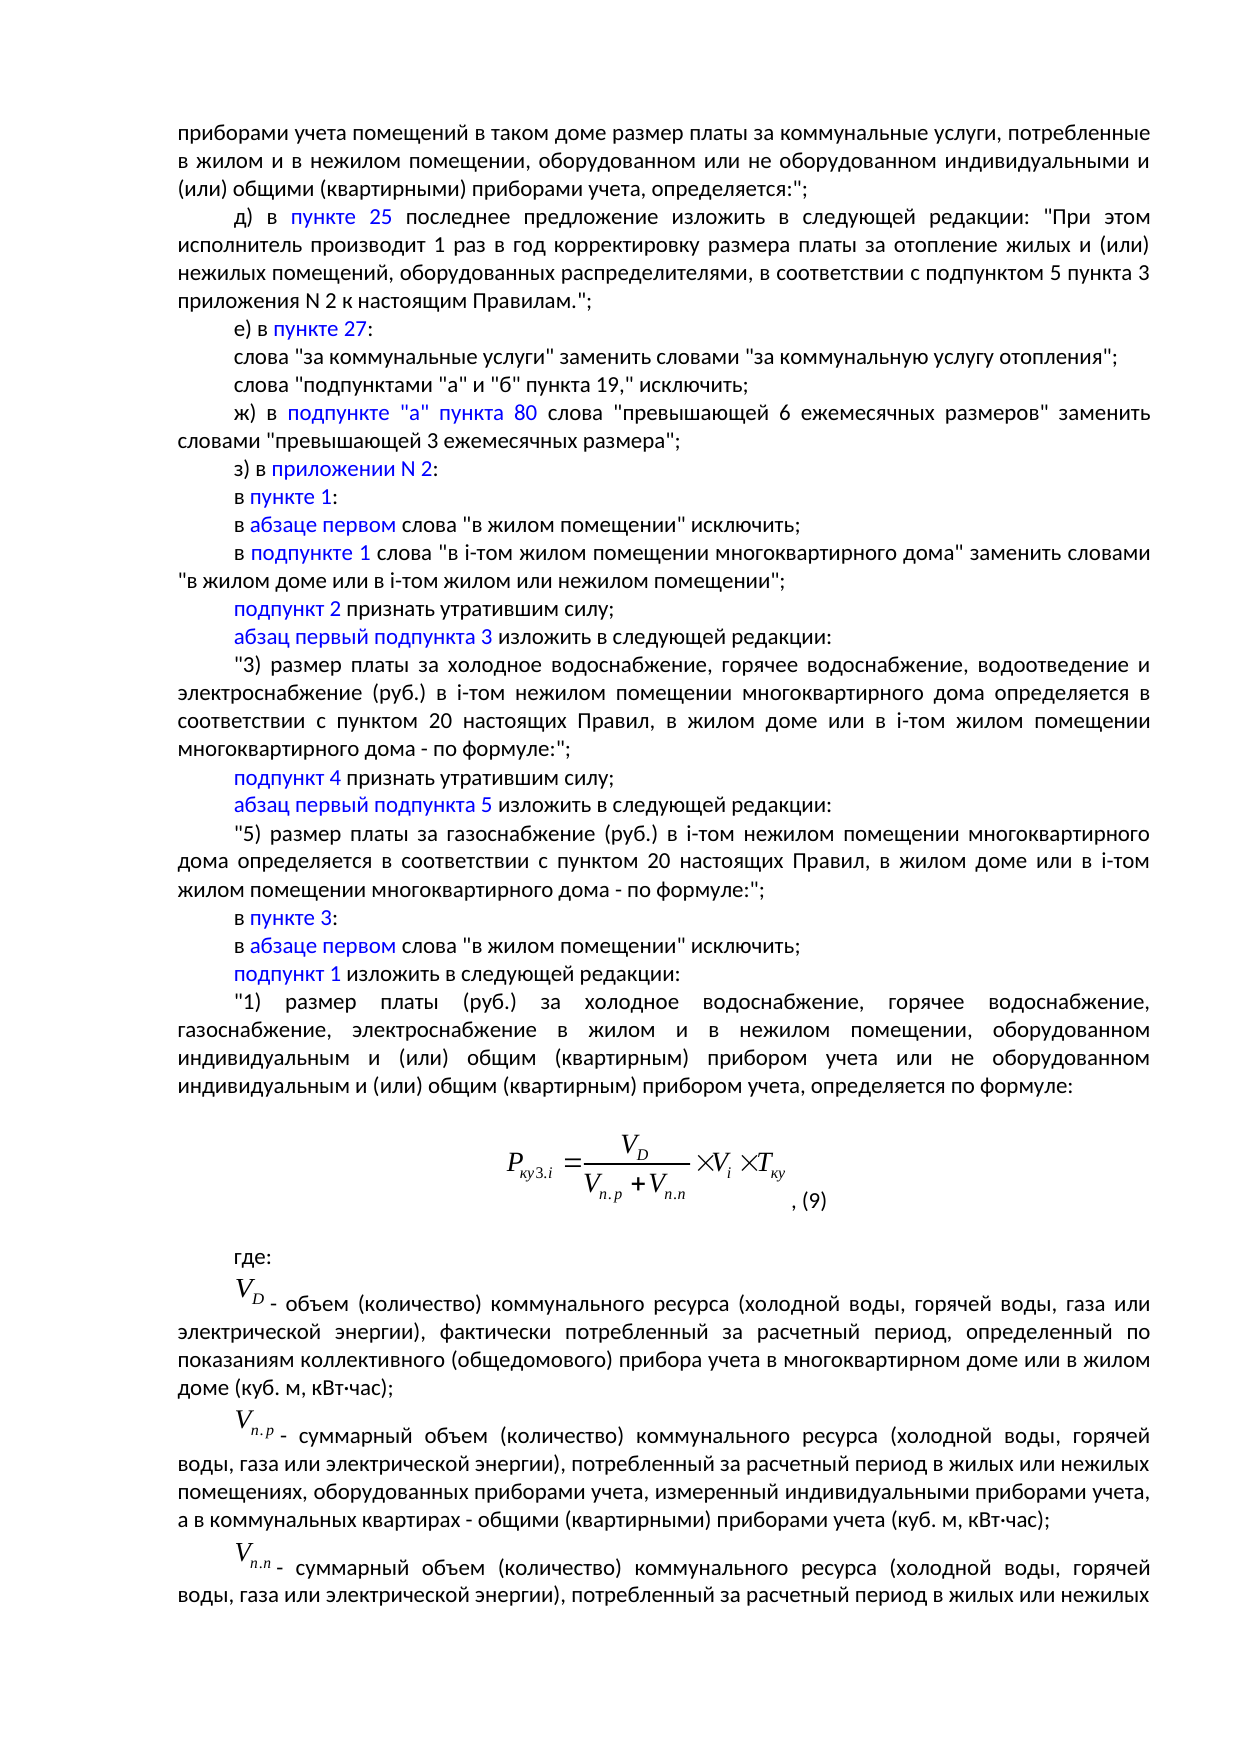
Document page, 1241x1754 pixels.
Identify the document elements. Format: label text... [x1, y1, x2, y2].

text слова "подпунктами "а" и "б" пункта 19," исключить; [177, 370, 1152, 398]
text - объем (количество) коммунального ресурса (холодной воды, горячей воды, газа или электрической энергии), фактически потребленный за расчетный период, определенный по показаниям коллективного (общедомового) прибора учета в многоквартирном доме или в жилом доме (куб. м, кВт·час); [177, 1270, 1152, 1401]
text д) в пункте 25 последнее предложение изложить в следующей редакции: "При этом исполнитель производит 1 раз в год корректировку размера платы за отопление жилых и (или) нежилых помещений, оборудованных распределителями, в соответствии с подпунктом 5 пункта 3 приложения N 2 к настоящим Правилам."; [177, 202, 1152, 314]
text е) в пункте 27: [177, 314, 1152, 342]
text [177, 1533, 1152, 1609]
text абзац первый подпункта 3 изложить в следующей редакции: [177, 622, 1152, 651]
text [177, 118, 1152, 202]
text "1) размер платы (руб.) за холодное водоснабжение, горячее водоснабжение, газоснабжение, электроснабжение в жилом и в нежилом помещении, оборудованном индивидуальным и (или) общим (квартирным) прибором учета или не оборудованном индивидуальным и (или) общим (квартирным) прибором учета, определяется по формуле: [177, 987, 1152, 1099]
text в подпункте 1 слова "в i-том жилом помещении многоквартирного дома" заменить словами "в жилом доме или в i-том жилом или нежилом помещении"; [177, 538, 1152, 594]
text абзац первый подпункта 5 изложить в следующей редакции: [177, 791, 1152, 819]
text , (9) [177, 1127, 1152, 1214]
text в пункте 1: [177, 482, 1152, 510]
text подпункт 4 признать утратившим силу; [177, 763, 1152, 791]
text слова "за коммунальные услуги" заменить словами "за коммунальную услугу отопления"; [177, 342, 1152, 370]
text "3) размер платы за холодное водоснабжение, горячее водоснабжение, водоотведение и электроснабжение (руб.) в i-том нежилом помещении многоквартирного дома определяется в соответствии с пунктом 20 настоящих Правил, в жилом доме или в i-том жилом помещении многоквартирного дома - по формуле:"; [177, 651, 1152, 763]
text - суммарный объем (количество) коммунального ресурса (холодной воды, горячей воды, газа или электрической энергии), потребленный за расчетный период в жилых или нежилых помещениях, оборудованных приборами учета, измеренный индивидуальными приборами учета, а в коммунальных квартирах - общими (квартирными) приборами учета (куб. м, кВт·час); [177, 1401, 1152, 1533]
text подпункт 2 признать утратившим силу; [177, 594, 1152, 622]
text з) в приложении N 2: [177, 454, 1152, 482]
text где: [177, 1242, 1152, 1270]
text подпункт 1 изложить в следующей редакции: [177, 959, 1152, 987]
text "5) размер платы за газоснабжение (руб.) в i-том нежилом помещении многоквартирного дома определяется в соответствии с пунктом 20 настоящих Правил, в жилом доме или в i-том жилом помещении многоквартирного дома - по формуле:"; [177, 819, 1152, 903]
text в абзаце первом слова "в жилом помещении" исключить; [177, 931, 1152, 959]
text в абзаце первом слова "в жилом помещении" исключить; [177, 510, 1152, 538]
text в пункте 3: [177, 903, 1152, 931]
text ж) в подпункте "а" пункта 80 слова "превышающей 6 ежемесячных размеров" заменить словами "превышающей 3 ежемесячных размера"; [177, 398, 1152, 454]
